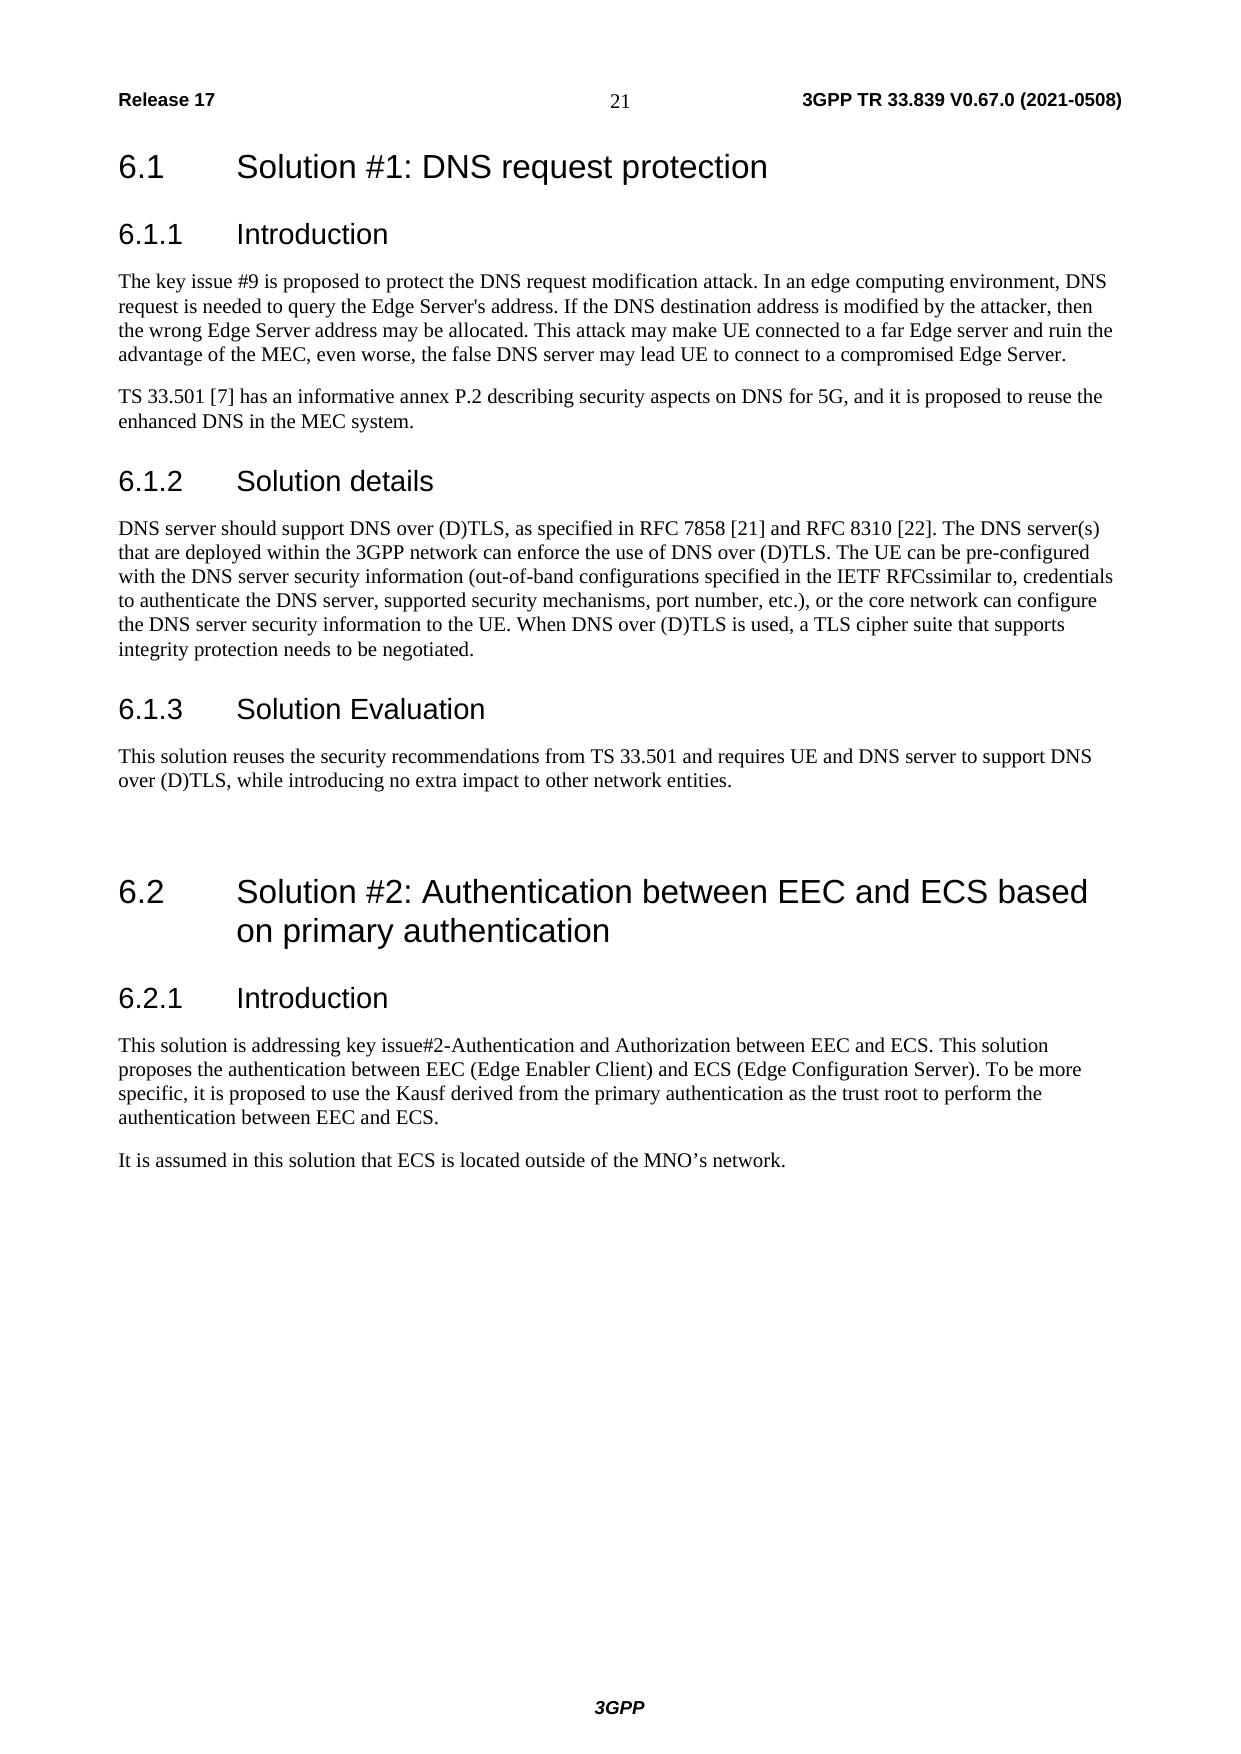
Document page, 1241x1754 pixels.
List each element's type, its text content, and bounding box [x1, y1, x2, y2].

text This solution reuses the security recommendations from TS 33.501 and requires UE and DNS server to support DNS over (D)TLS, while introducing no extra impact to other network entities. [118, 744, 1122, 792]
text It is assumed in this solution that ECS is located outside of the MNO’s network. [118, 1148, 1122, 1172]
subtitle 6.1 Solution #1: DNS request protection [118, 147, 1122, 186]
subtitle 6.2.1 Introduction [118, 981, 1122, 1014]
subtitle 6.2 Solution #2: Authentication between EEC and ECS based on primary authentication [118, 872, 1122, 949]
subtitle 6.1.1 Introduction [118, 217, 1122, 251]
text DNS server should support DNS over (D)TLS, as specified in RFC 7858 [21] and RFC 8310 [22]. The DNS server(s) that are deployed within the 3GPP network can enforce the use of DNS over (D)TLS. The UE can be pre-configured with the DNS server security information (out-of-band configurations specified in the IETF RFCssimilar to, credentials to authenticate the DNS server, supported security mechanisms, port number, etc.), or the core network can configure the DNS server security information to the UE. When DNS over (D)TLS is used, a TLS cipher suite that supports integrity protection needs to be negotiated. [118, 516, 1122, 661]
text TS 33.501 [7] has an informative annex P.2 describing security aspects on DNS for 5G, and it is proposed to reuse the enhanced DNS in the MEC system. [118, 384, 1122, 433]
subtitle 6.1.3 Solution Evaluation [118, 692, 1122, 725]
text The key issue #9 is proposed to protect the DNS request modification attack. In an edge computing environment, DNS request is needed to query the Edge Server's address. If the DNS destination address is modified by the attacker, then the wrong Edge Server address may be allocated. This attack may make UE connected to a far Edge server and ruin the advantage of the MEC, even worse, the false DNS server may lead UE to connect to a compromised Edge Server. [118, 269, 1122, 366]
text This solution is addressing key issue#2-Authentication and Authorization between EEC and ECS. This solution proposes the authentication between EEC (Edge Enabler Client) and ECS (Edge Configuration Server). To be more specific, it is proposed to use the Kausf derived from the primary authentication as the trust root to perform the authentication between EEC and ECS. [118, 1033, 1122, 1129]
subtitle 6.1.2 Solution details [118, 464, 1122, 497]
